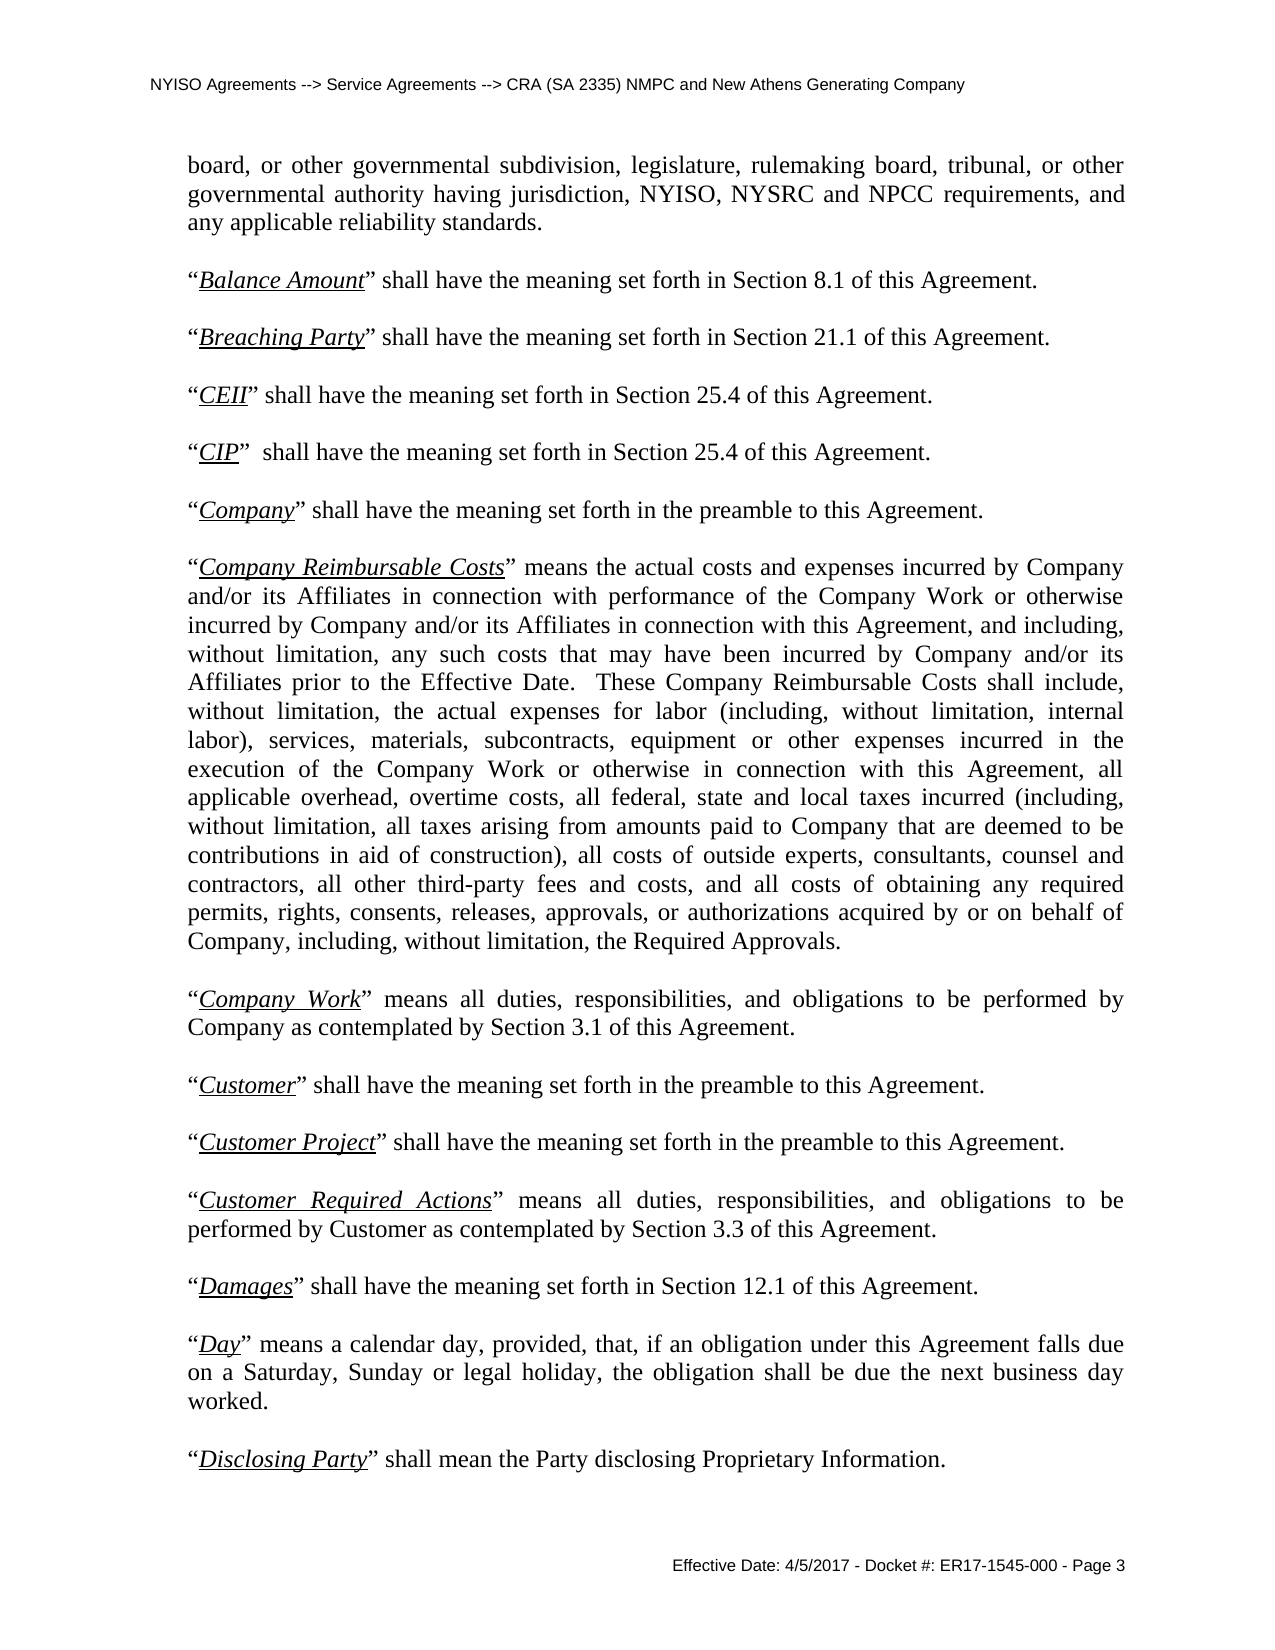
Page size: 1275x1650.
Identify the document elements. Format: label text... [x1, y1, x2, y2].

text “Customer Project” shall have the meaning set forth in the preamble to this Agreement. [150, 1127, 1125, 1156]
text “CIP” shall have the meaning set forth in Section 25.4 of this Agreement. [187, 437, 1125, 466]
text “Balance Amount” shall have the meaning set forth in Section 8.1 of this Agreement. [187, 265, 1125, 294]
text “Customer Required Actions” means all duties, responsibilities, and obligations to be performed by Customer as contemplated by Section 3.3 of this Agreement. [187, 1185, 1125, 1242]
text “Customer” shall have the meaning set forth in the preamble to this Agreement. [150, 1070, 1125, 1099]
text “Disclosing Party” shall mean the Party disclosing Proprietary Information. [187, 1444, 1125, 1472]
text “Day” means a calendar day, provided, that, if an obligation under this Agreement falls due on a Saturday, Sunday or legal holiday, the obligation shall be due the next business day worked. [187, 1329, 1125, 1415]
text “Company Reimbursable Costs” means the actual costs and expenses incurred by Company and/or its Affiliates in connection with performance of the Company Work or otherwise incurred by Company and/or its Affiliates in connection with this Agreement, and including, without limitation, any such costs that may have been incurred by Company and/or its Affiliates prior to the Effective Date. These Company Reimbursable Costs shall include, without limitation, the actual expenses for labor (including, without limitation, internal labor), services, materials, subcontracts, equipment or other expenses incurred in the execution of the Company Work or otherwise in connection with this Agreement, all applicable overhead, overtime costs, all federal, state and local taxes incurred (including, without limitation, all taxes arising from amounts paid to Company that are deemed to be contributions in aid of construction), all costs of outside experts, consultants, counsel and contractors, all other third-party fees and costs, and all costs of obtaining any required permits, rights, consents, releases, approvals, or authorizations acquired by or on behalf of Company, including, without limitation, the Required Approvals. [187, 552, 1125, 955]
text “Breaching Party” shall have the meaning set forth in Section 21.1 of this Agreement. [187, 322, 1125, 351]
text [187, 150, 1125, 236]
text “Company” shall have the meaning set forth in the preamble to this Agreement. [187, 495, 1125, 524]
text “CEII” shall have the meaning set forth in Section 25.4 of this Agreement. [187, 380, 1125, 409]
text “Company Work” means all duties, responsibilities, and obligations to be performed by Company as contemplated by Section 3.1 of this Agreement. [187, 984, 1125, 1041]
text “Damages” shall have the meaning set forth in Section 12.1 of this Agreement. [187, 1271, 1125, 1300]
